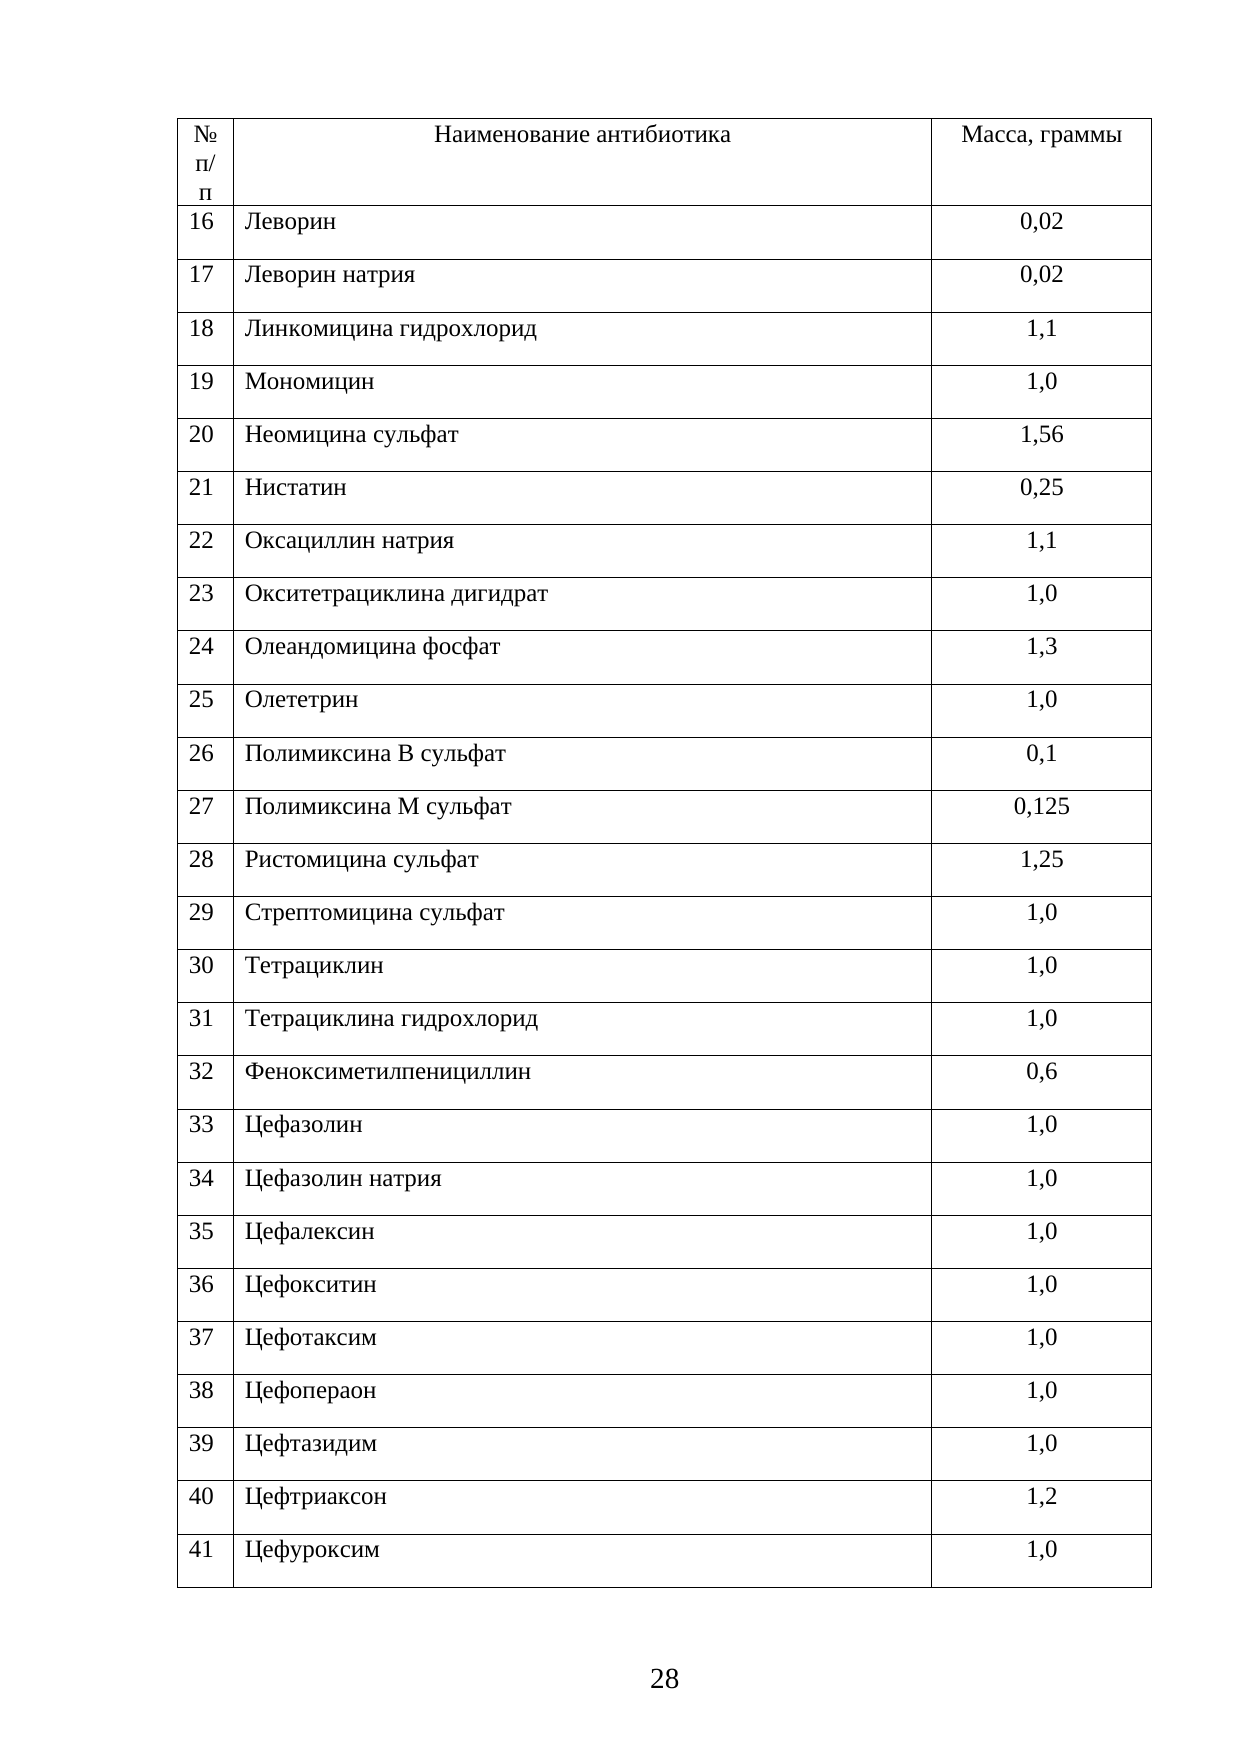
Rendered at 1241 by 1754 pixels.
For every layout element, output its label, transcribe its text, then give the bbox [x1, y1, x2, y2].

table_cell 1,0 [932, 685, 1151, 737]
table_cell Цефотаксим [234, 1322, 931, 1374]
table_cell 16 [178, 206, 233, 258]
table_cell 19 [178, 366, 233, 418]
table_cell Нистатин [234, 472, 931, 524]
table_cell 1,0 [932, 578, 1151, 630]
table_cell 25 [178, 685, 233, 737]
table_cell 27 [178, 791, 233, 843]
table_cell 24 [178, 631, 233, 683]
table_cell 34 [178, 1163, 233, 1215]
table_cell Цефазолин [234, 1110, 931, 1162]
table_cell 1,0 [932, 1110, 1151, 1162]
table_cell 32 [178, 1056, 233, 1108]
table_header Масса, граммы [932, 119, 1151, 205]
table_cell Леворин [234, 206, 931, 258]
table_cell 26 [178, 738, 233, 790]
table_cell Окситетрациклина дигидрат [234, 578, 931, 630]
table_cell Стрептомицина сульфат [234, 897, 931, 949]
table_cell Линкомицина гидрохлорид [234, 313, 931, 365]
table_cell 31 [178, 1003, 233, 1055]
table_cell Ристомицина сульфат [234, 844, 931, 896]
table_cell 0,02 [932, 260, 1151, 312]
table_cell 1,0 [932, 1535, 1151, 1587]
table_cell 17 [178, 260, 233, 312]
table_cell 28 [178, 844, 233, 896]
table_cell 1,25 [932, 844, 1151, 896]
table_cell 40 [178, 1481, 233, 1533]
table_cell 41 [178, 1535, 233, 1587]
table_cell 0,02 [932, 206, 1151, 258]
table_cell 37 [178, 1322, 233, 1374]
table_cell 1,0 [932, 950, 1151, 1002]
table_cell 30 [178, 950, 233, 1002]
table_cell Цефтазидим [234, 1428, 931, 1480]
table_cell Олететрин [234, 685, 931, 737]
table_cell 38 [178, 1375, 233, 1427]
table_cell 23 [178, 578, 233, 630]
table_cell Феноксиметилпенициллин [234, 1056, 931, 1108]
table_cell Неомицина сульфат [234, 419, 931, 471]
table_cell 20 [178, 419, 233, 471]
table_cell Цефокситин [234, 1269, 931, 1321]
table_cell Цефуроксим [234, 1535, 931, 1587]
table_cell 0,1 [932, 738, 1151, 790]
table_cell 29 [178, 897, 233, 949]
table_cell 1,0 [932, 1375, 1151, 1427]
table_cell 1,1 [932, 525, 1151, 577]
table_cell 1,1 [932, 313, 1151, 365]
table_cell 1,0 [932, 1003, 1151, 1055]
table_cell Цефалексин [234, 1216, 931, 1268]
table_cell Полимиксина В сульфат [234, 738, 931, 790]
table_cell 1,0 [932, 1216, 1151, 1268]
table_cell 0,6 [932, 1056, 1151, 1108]
table_cell Тетрациклин [234, 950, 931, 1002]
table_cell Леворин натрия [234, 260, 931, 312]
table_cell Тетрациклина гидрохлорид [234, 1003, 931, 1055]
table_cell 18 [178, 313, 233, 365]
table_cell 1,3 [932, 631, 1151, 683]
table_cell 1,0 [932, 1428, 1151, 1480]
table_cell 0,25 [932, 472, 1151, 524]
table_cell Полимиксина М сульфат [234, 791, 931, 843]
table_header Наименование антибиотика [234, 119, 931, 205]
table_cell 1,0 [932, 1322, 1151, 1374]
table_cell 1,0 [932, 1269, 1151, 1321]
table_cell Олеандомицина фосфат [234, 631, 931, 683]
table_cell 21 [178, 472, 233, 524]
table_cell 1,0 [932, 366, 1151, 418]
table_cell 33 [178, 1110, 233, 1162]
table_cell 1,0 [932, 897, 1151, 949]
table_cell Мономицин [234, 366, 931, 418]
table_cell 1,0 [932, 1163, 1151, 1215]
table_cell 35 [178, 1216, 233, 1268]
table_cell Оксациллин натрия [234, 525, 931, 577]
table_cell 0,125 [932, 791, 1151, 843]
table_cell Цефопераон [234, 1375, 931, 1427]
table_cell 39 [178, 1428, 233, 1480]
table_cell 1,56 [932, 419, 1151, 471]
table_cell 1,2 [932, 1481, 1151, 1533]
table_cell 22 [178, 525, 233, 577]
table_cell 36 [178, 1269, 233, 1321]
table_cell Цефазолин натрия [234, 1163, 931, 1215]
table_header № п/п [178, 119, 233, 205]
table_cell Цефтриаксон [234, 1481, 931, 1533]
